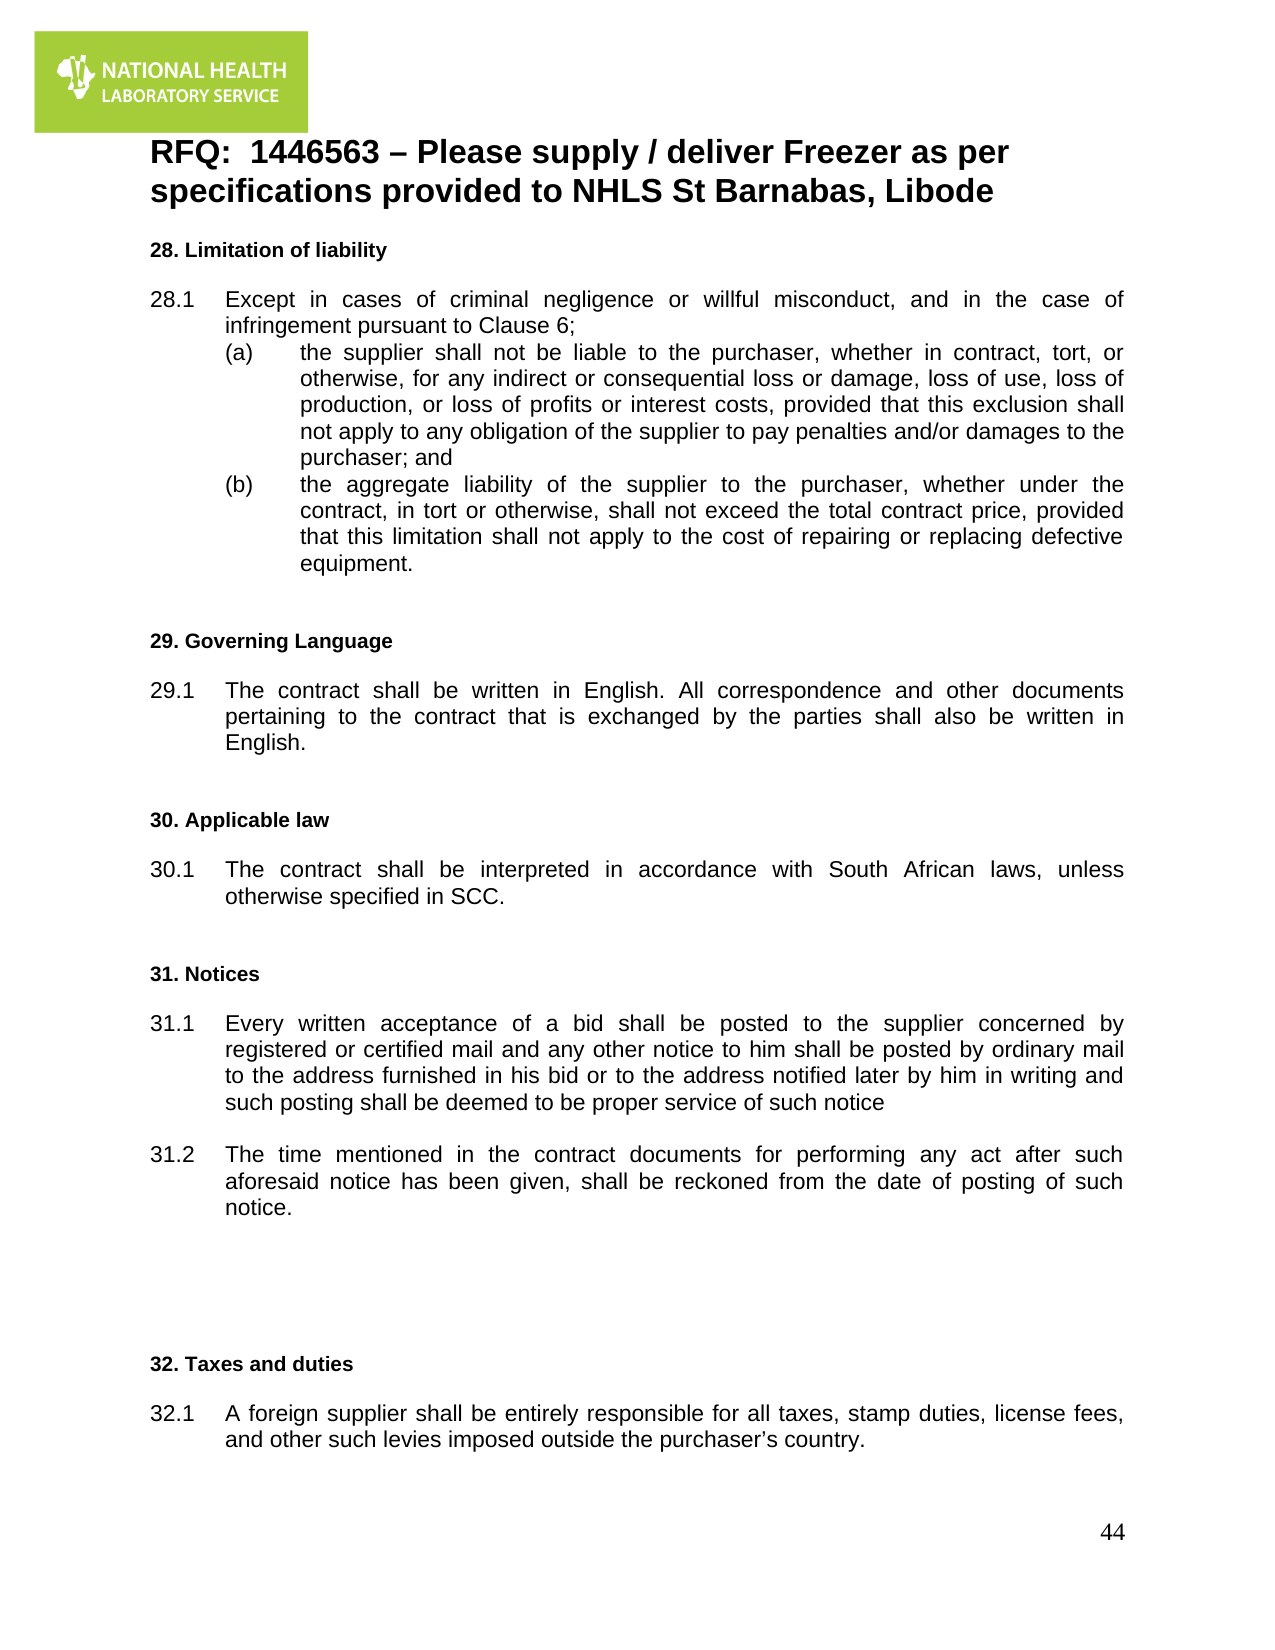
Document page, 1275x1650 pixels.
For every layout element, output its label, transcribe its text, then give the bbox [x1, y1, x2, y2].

text 29. Governing Language [150, 629, 1125, 653]
text 32.1 A foreign supplier shall be entirely responsible for all taxes, stamp duties, license fees, and other such levies imposed outside the purchaser’s country. [150, 1400, 1125, 1453]
text 29.1 The contract shall be written in English. All correspondence and other documents pertaining to the contract that is exchanged by the parties shall also be written in English. [150, 677, 1125, 756]
picture [34, 31, 309, 133]
text 31.2 The time mentioned in the contract documents for performing any act after such aforesaid notice has been given, shall be reckoned from the date of posting of such notice. [150, 1141, 1125, 1220]
text 28. Limitation of liability [150, 238, 1125, 262]
text 31. Notices [150, 962, 1125, 986]
text 30.1 The contract shall be interpreted in accordance with South African laws, unless otherwise specified in SCC. [150, 856, 1125, 909]
text 30. Applicable law [150, 808, 1125, 832]
text 28.1 Except in cases of criminal negligence or willful misconduct, and in the case of infringement pursuant to Clause 6; [150, 286, 1125, 339]
text (a) the supplier shall not be liable to the purchaser, whether in contract, tort, or otherwise, for any indirect or consequential loss or damage, loss of use, loss of production, or loss of profits or interest costs, provided that this exclusion shall not apply to any obligation of the supplier to pay penalties and/or damages to the purchaser; and [225, 339, 1125, 471]
text (b) the aggregate liability of the supplier to the purchaser, whether under the contract, in tort or otherwise, shall not exceed the total contract price, provided that this limitation shall not apply to the cost of repairing or replacing defective equipment. [225, 471, 1125, 576]
text 31.1 Every written acceptance of a bid shall be posted to the supplier concerned by registered or certified mail and any other notice to him shall be posted by ordinary mail to the address furnished in his bid or to the address notified later by him in writing and such posting shall be deemed to be proper service of such notice [150, 1009, 1125, 1115]
text 32. Taxes and duties [150, 1352, 1125, 1376]
